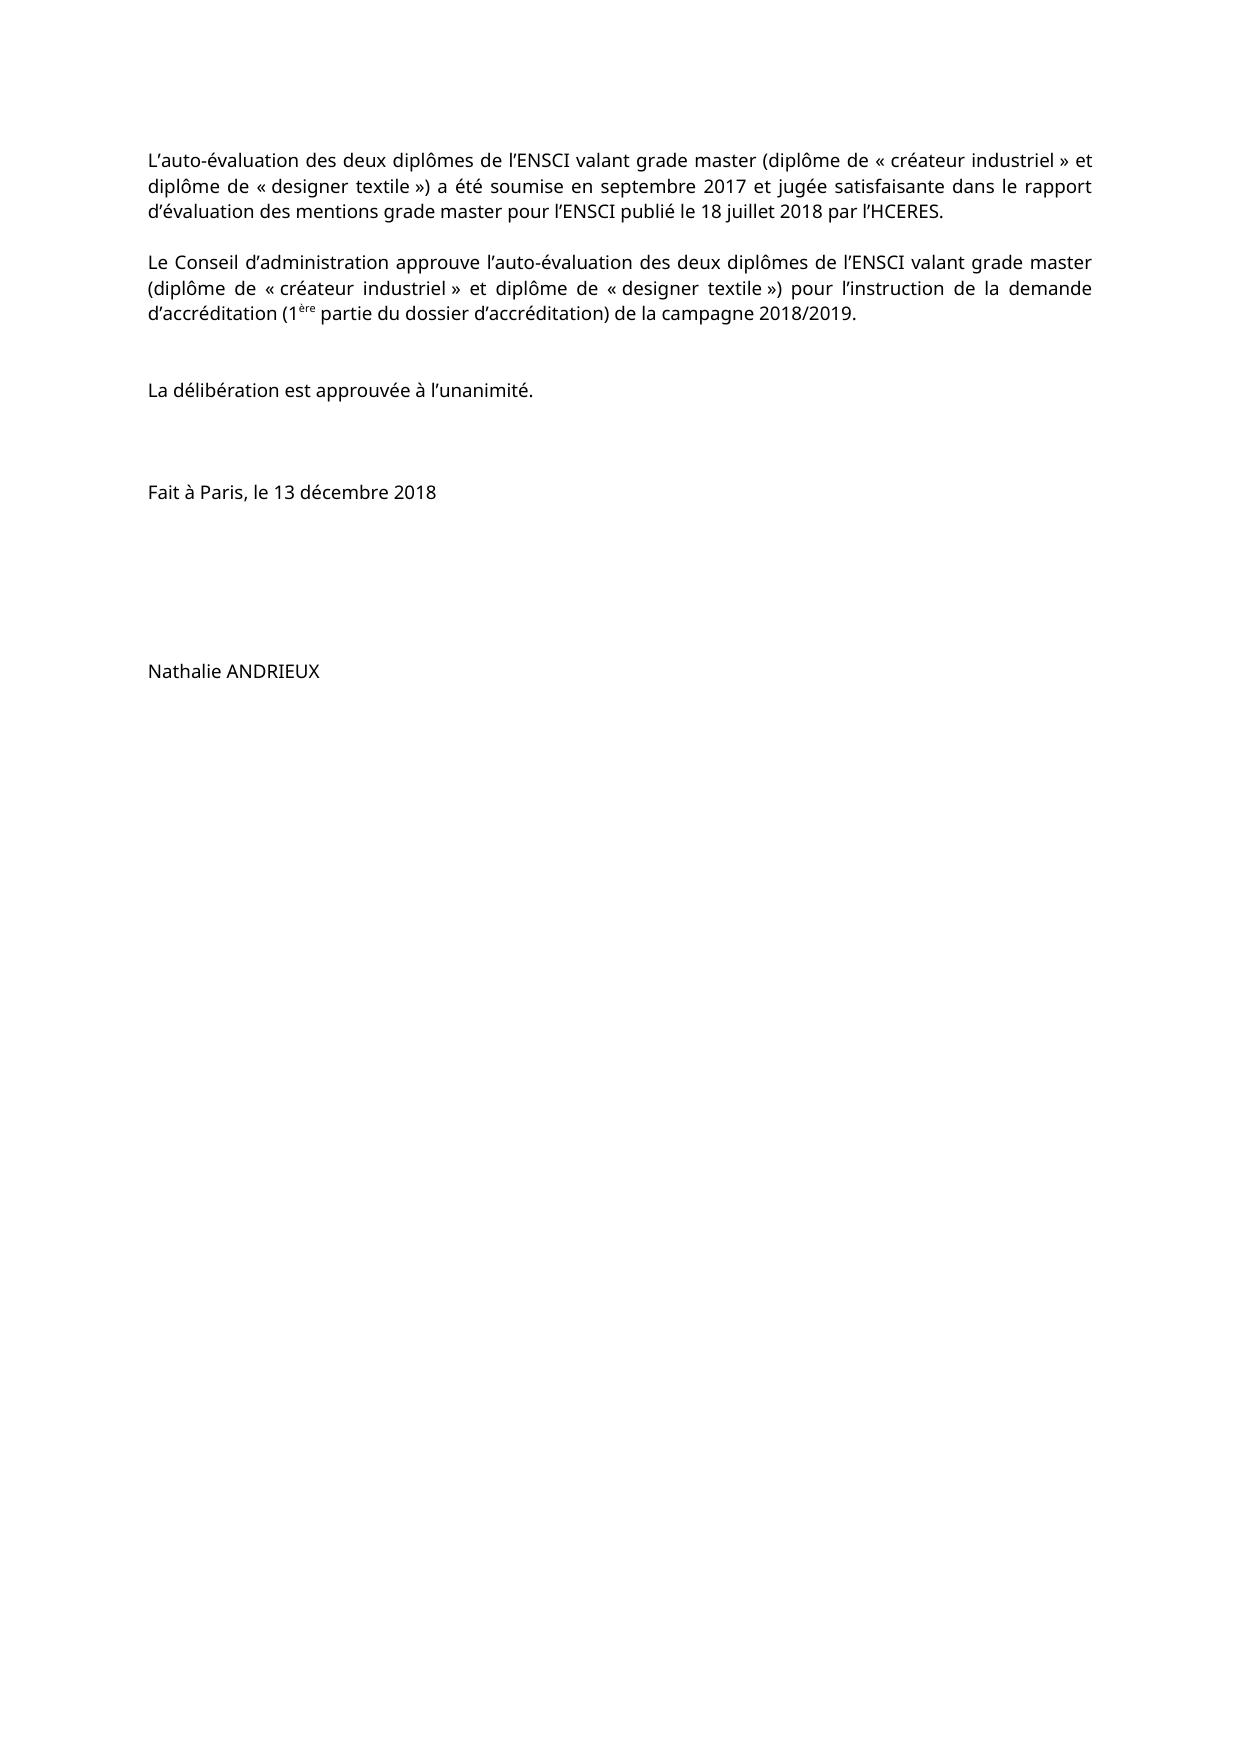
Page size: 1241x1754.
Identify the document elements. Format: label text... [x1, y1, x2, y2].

text L’auto-évaluation des deux diplômes de l’ENSCI valant grade master (diplôme de « créateur industriel » et diplôme de « designer textile ») a été soumise en septembre 2017 et jugée satisfaisante dans le rapport d’évaluation des mentions grade master pour l’ENSCI publié le 18 juillet 2018 par l’HCERES. [148, 148, 1093, 224]
text Le Conseil d’administration approuve l’auto-évaluation des deux diplômes de l’ENSCI valant grade master (diplôme de « créateur industriel » et diplôme de « designer textile ») pour l’instruction de la demande d’accréditation (1ère partie du dossier d’accréditation) de la campagne 2018/2019. [148, 250, 1093, 326]
text Fait à Paris, le 13 décembre 2018 [148, 479, 1093, 505]
text Nathalie ANDRIEUX [148, 658, 1093, 683]
text La délibération est approuvée à l’unanimité. [148, 377, 1093, 403]
